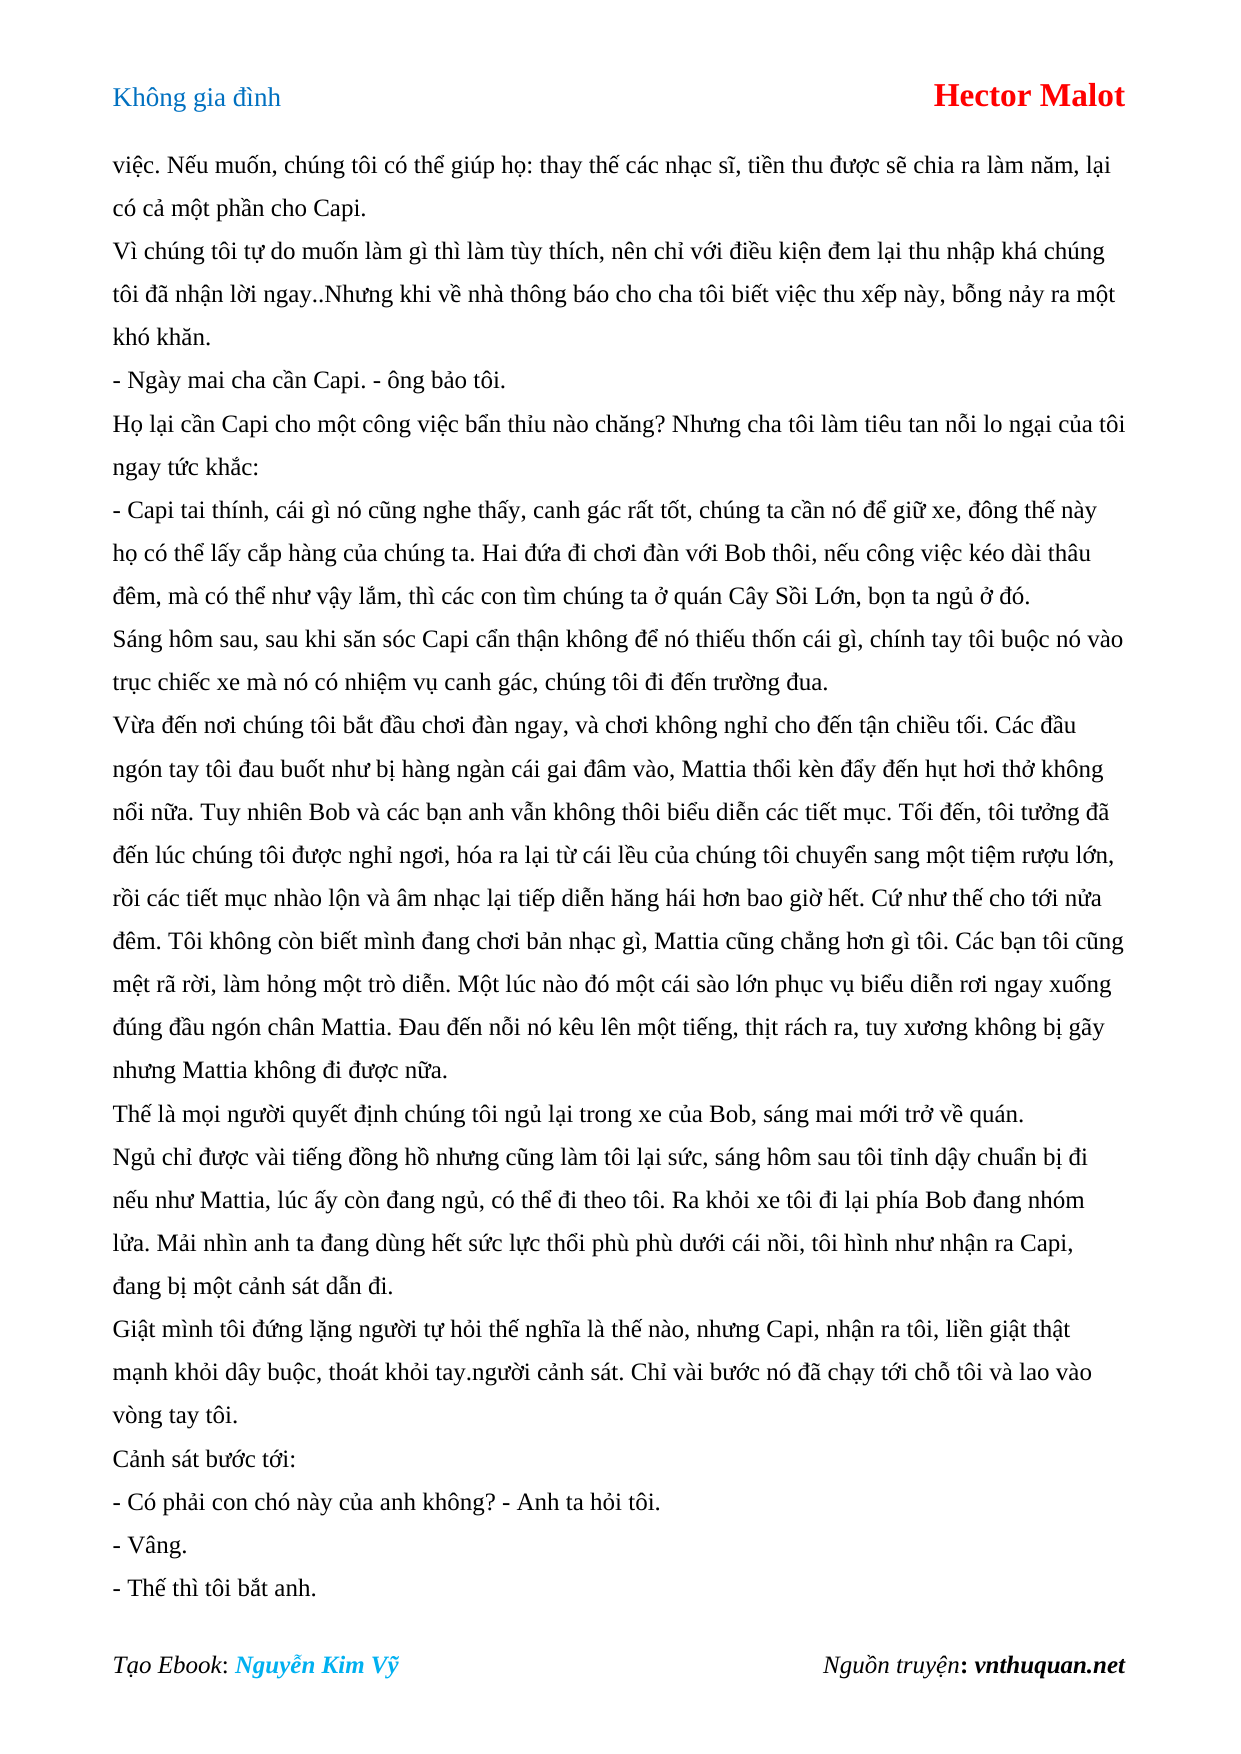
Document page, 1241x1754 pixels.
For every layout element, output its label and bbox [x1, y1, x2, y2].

text [112, 150, 1128, 1602]
